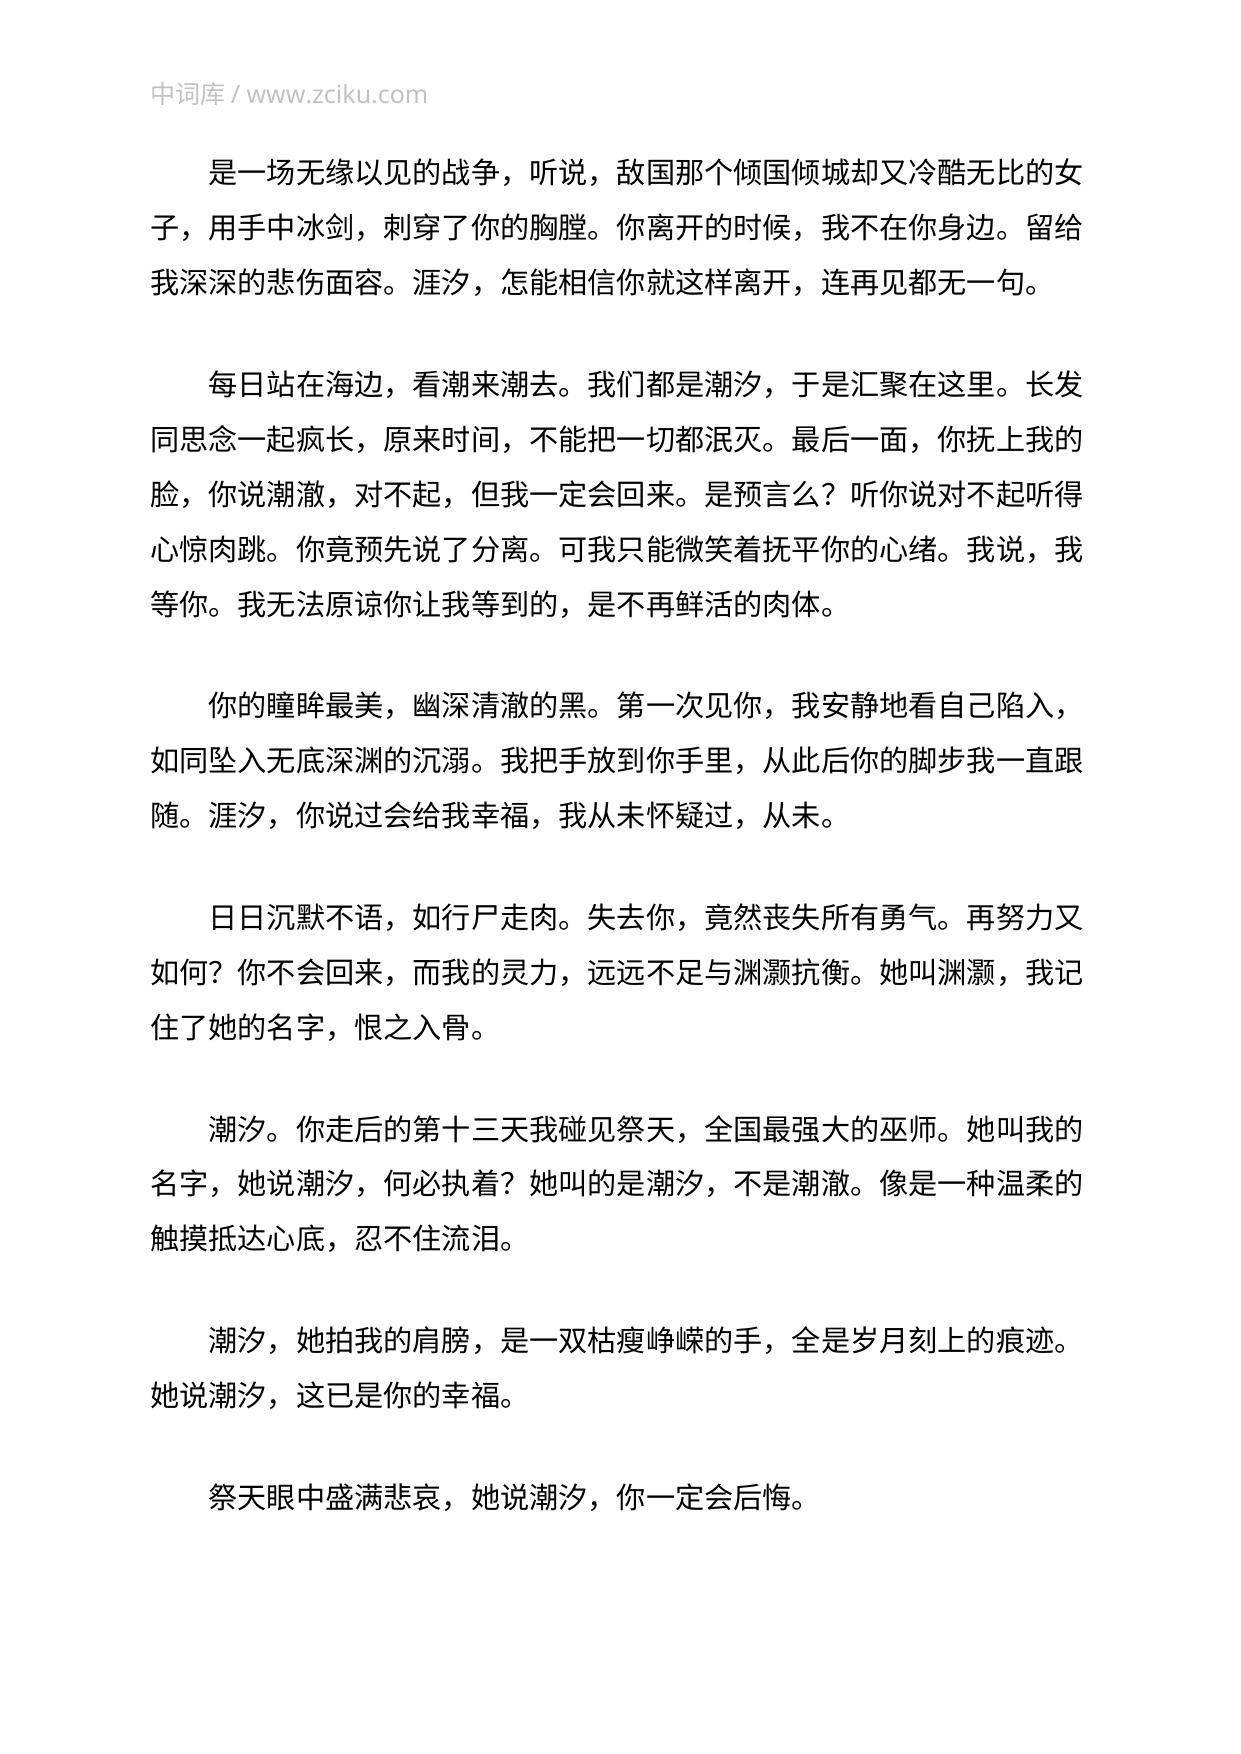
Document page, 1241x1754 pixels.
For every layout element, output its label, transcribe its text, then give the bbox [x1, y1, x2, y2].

text 潮汐。你走后的第十三天我碰见祭天，全国最强大的巫师。她叫我的名字，她说潮汐，何必执着？她叫的是潮汐，不是潮澈。像是一种温柔的触摸抵达心底，忍不住流泪。 [150, 1106, 1090, 1258]
text 潮汐，她拍我的肩膀，是一双枯瘦峥嵘的手，全是岁月刻上的痕迹。她说潮汐，这已是你的幸福。 [150, 1318, 1090, 1415]
text 祭天眼中盛满悲哀，她说潮汐，你一定会后悔。 [150, 1474, 1090, 1517]
text 你的瞳眸最美，幽深清澈的黑。第一次见你，我安静地看自己陷入，如同坠入无底深渊的沉溺。我把手放到你手里，从此后你的脚步我一直跟随。涯汐，你说过会给我幸福，我从未怀疑过，从未。 [150, 683, 1090, 835]
text 日日沉默不语，如行尸走肉。失去你，竟然丧失所有勇气。再努力又如何？你不会回来，而我的灵力，远远不足与渊灏抗衡。她叫渊灏，我记住了她的名字，恨之入骨。 [150, 894, 1090, 1047]
text 是一场无缘以见的战争，听说，敌国那个倾国倾城却又冷酷无比的女子，用手中冰剑，刺穿了你的胸膛。你离开的时候，我不在你身边。留给我深深的悲伤面容。涯汐，怎能相信你就这样离开，连再见都无一句。 [150, 150, 1090, 302]
text 每日站在海边，看潮来潮去。我们都是潮汐，于是汇聚在这里。长发同思念一起疯长，原来时间，不能把一切都泯灭。最后一面，你抚上我的脸，你说潮澈，对不起，但我一定会回来。是预言么？听你说对不起听得心惊肉跳。你竟预先说了分离。可我只能微笑着抚平你的心绪。我说，我等你。我无法原谅你让我等到的，是不再鲜活的肉体。 [150, 362, 1090, 623]
